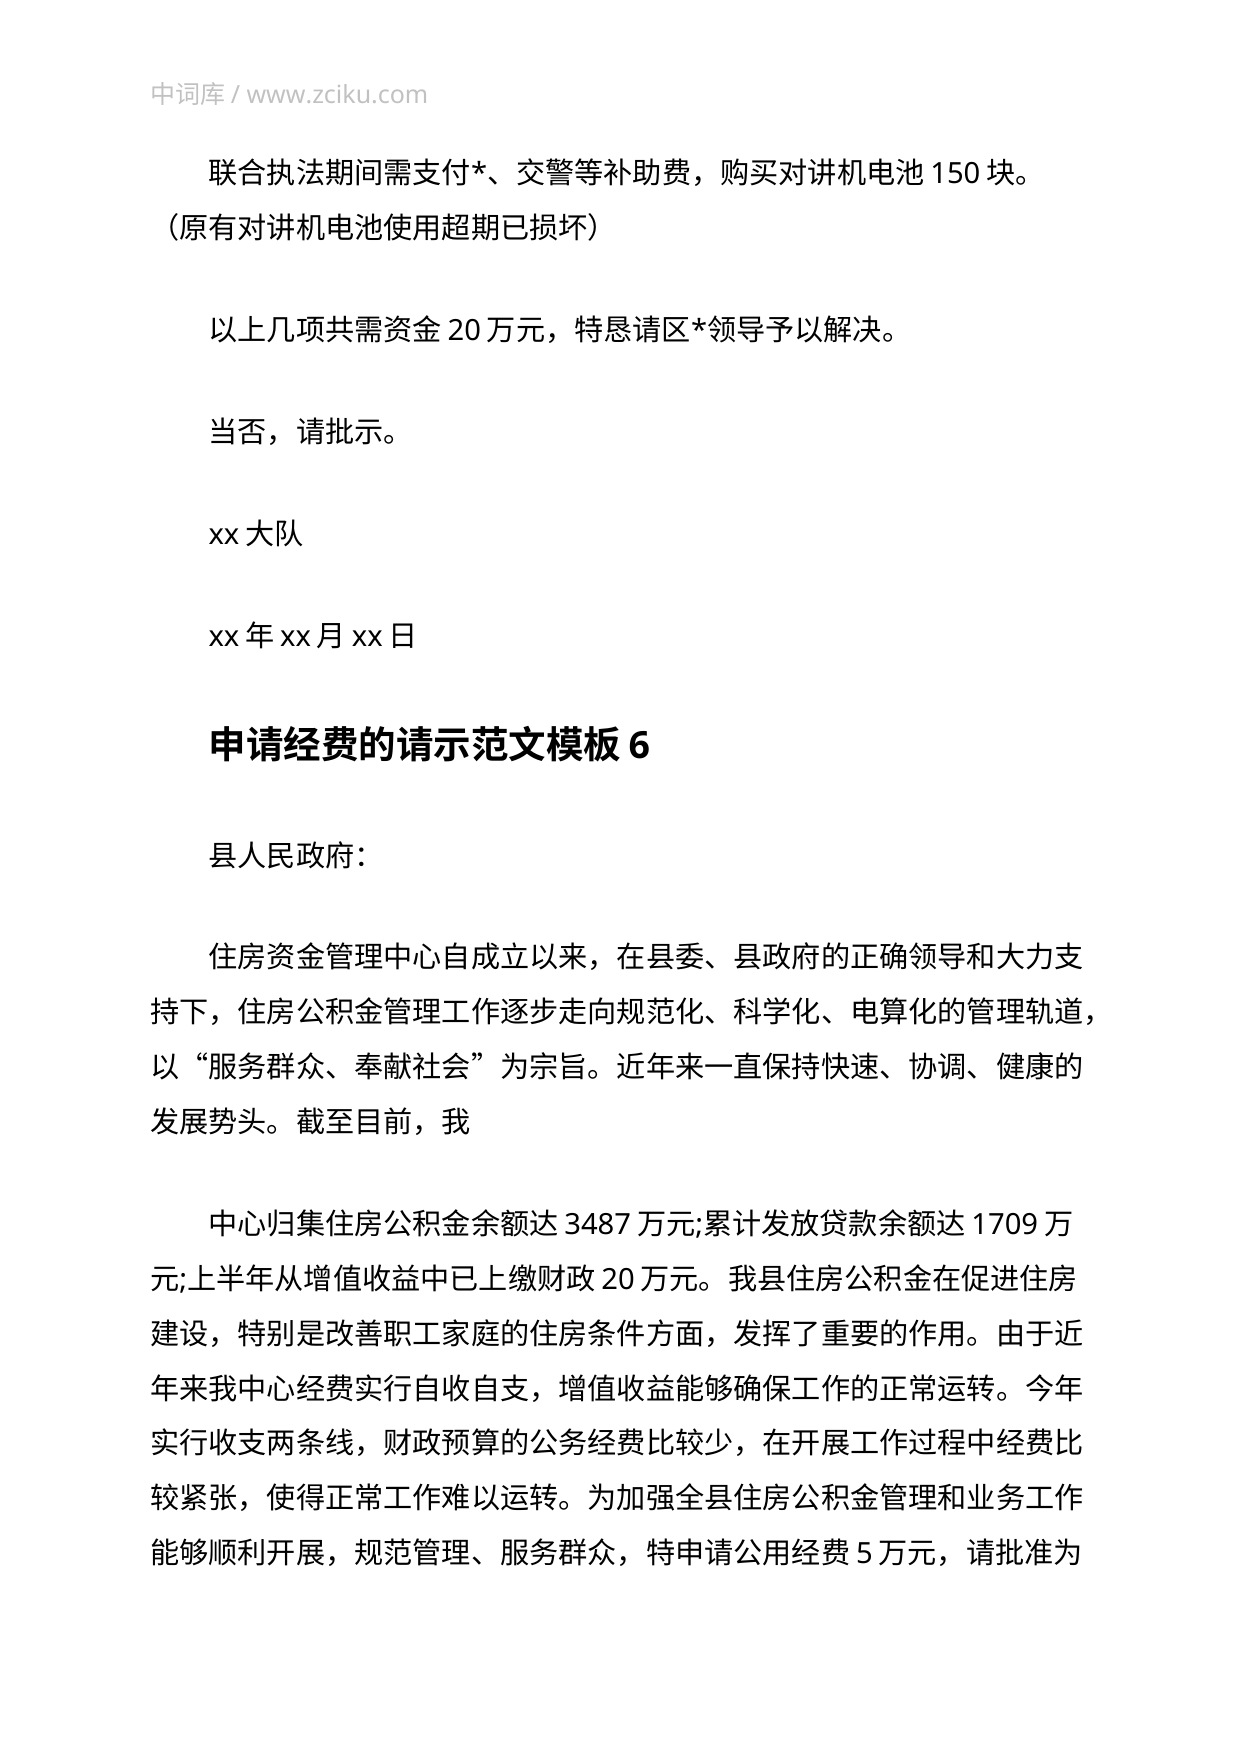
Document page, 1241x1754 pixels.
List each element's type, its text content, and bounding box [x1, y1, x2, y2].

text 县人民政府： [150, 832, 1090, 874]
text 住房资金管理中心自成立以来，在县委、县政府的正确领导和大力支持下，住房公积金管理工作逐步走向规范化、科学化、电算化的管理轨道，以“服务群众、奉献社会”为宗旨。近年来一直保持快速、协调、健康的发展势头。截至目前，我 [150, 934, 1090, 1141]
text xx年xx月xx日 [150, 612, 1090, 655]
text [150, 1200, 1090, 1572]
text xx大队 [150, 511, 1090, 553]
text 联合执法期间需支付*、交警等补助费，购买对讲机电池150块。（原有对讲机电池使用超期已损坏） [150, 150, 1090, 247]
text 以上几项共需资金20万元，特恳请区*领导予以解决。 [150, 307, 1090, 349]
text 当否，请批示。 [150, 409, 1090, 451]
text 申请经费的请示范文模板6 [150, 714, 1090, 769]
